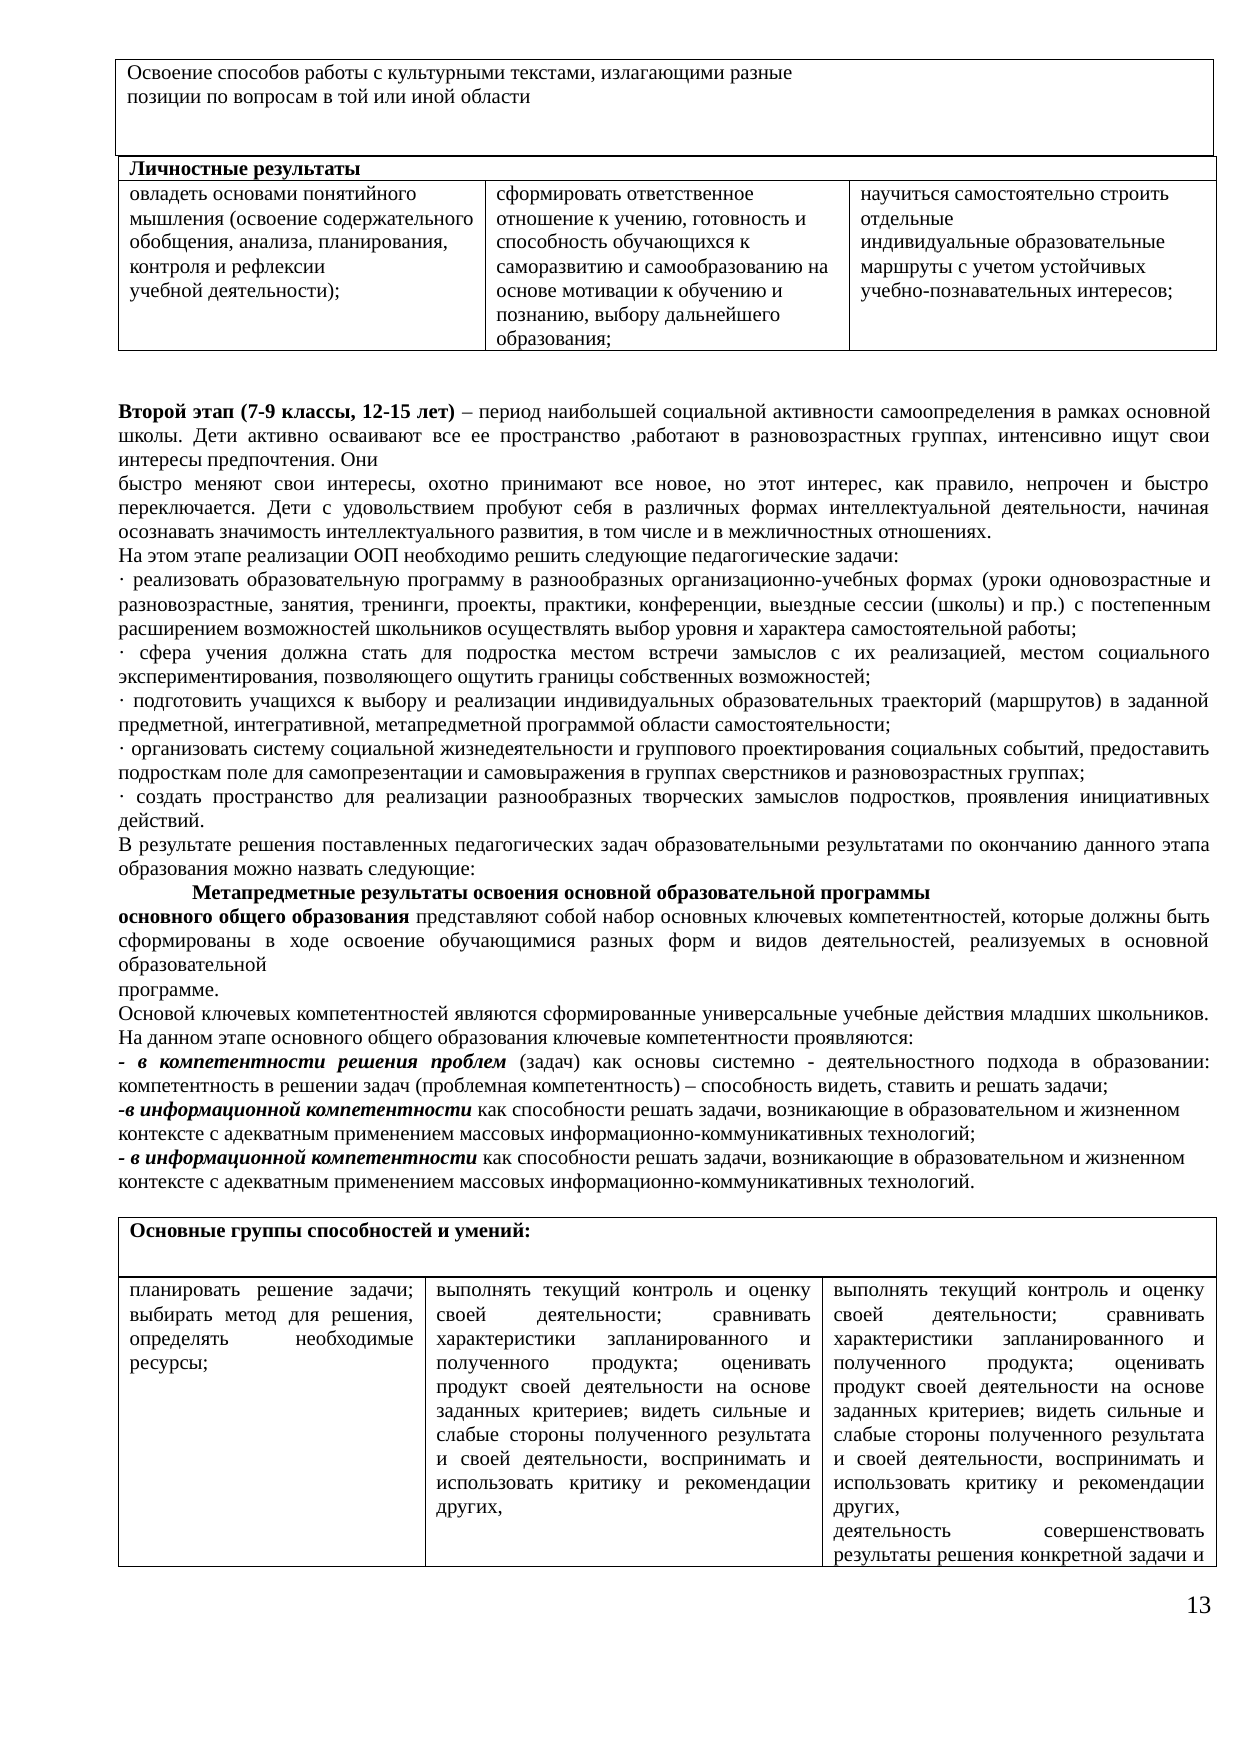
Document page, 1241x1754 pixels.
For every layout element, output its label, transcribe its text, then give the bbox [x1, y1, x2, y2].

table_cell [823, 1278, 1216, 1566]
text программе. [118, 976, 1211, 1001]
text · реализовать образовательную программу в разнообразных организационно-учебных формах (уроки одновозрастные и разновозрастные, занятия, тренинги, проекты, практики, конференции, выездные сессии (школы) и пр.) с постепенным расширением возможностей школьников осуществлять выбор уровня и характера самостоятельной работы; [118, 567, 1211, 639]
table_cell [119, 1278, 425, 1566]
text · сфера учения должна стать для подростка местом встречи замыслов с их реализацией, местом социального экспериментирования, позволяющего ощутить границы собственных возможностей; [118, 639, 1211, 688]
text основного общего образования представляют собой набор основных ключевых компетентностей, которые должны быть сформированы в ходе освоение обучающимися разных форм и видов деятельностей, реализуемых в основной образовательной [118, 904, 1211, 976]
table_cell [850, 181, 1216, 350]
text · подготовить учащихся к выбору и реализации индивидуальных образовательных траекторий (маршрутов) в заданной предметной, интегративной, метапредметной программой области самостоятельности; [118, 688, 1211, 736]
text На этом этапе реализации ООП необходимо решить следующие педагогические задачи: [118, 543, 1211, 567]
text Метапредметные результаты освоения основной образовательной программы [118, 880, 1211, 904]
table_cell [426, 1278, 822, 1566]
text - в информационной компетентности как способности решать задачи, возникающие в образовательном и жизненном контексте с адекватным применением массовых информационно-коммуникативных технологий. [118, 1145, 1211, 1193]
text - в компетентности решения проблем (задач) как основы системно - деятельностного подхода в образовании: компетентность в решении задач (проблемная компетентность) – способность видеть, ставить и решать задачи; [118, 1049, 1211, 1097]
text · создать пространство для реализации разнообразных творческих замыслов подростков, проявления инициативных действий. [118, 784, 1211, 832]
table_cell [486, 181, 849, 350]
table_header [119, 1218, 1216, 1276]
text -в информационной компетентности как способности решать задачи, возникающие в образовательном и жизненном контексте с адекватным применением массовых информационно-коммуникативных технологий; [118, 1097, 1211, 1145]
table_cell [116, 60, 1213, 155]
text Второй этап (7-9 классы, 12-15 лет) – период наибольшей социальной активности самоопределения в рамках основной школы. Дети активно осваивают все ее пространство ,работают в разновозрастных группах, интенсивно ищут свои интересы предпочтения. Они [118, 399, 1211, 471]
text Основой ключевых компетентностей являются сформированные универсальные учебные действия младших школьников. На данном этапе основного общего образования ключевые компетентности проявляются: [118, 1001, 1211, 1049]
text В результате решения поставленных педагогических задач образовательными результатами по окончанию данного этапа образования можно назвать следующие: [118, 832, 1211, 880]
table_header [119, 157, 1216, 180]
text быстро меняют свои интересы, охотно принимают все новое, но этот интерес, как правило, непрочен и быстро переключается. Дети с удовольствием пробуют себя в различных формах интеллектуальной деятельности, начиная осознавать значимость интеллектуального развития, в том числе и в межличностных отношениях. [118, 471, 1211, 543]
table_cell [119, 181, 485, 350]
text · организовать систему социальной жизнедеятельности и группового проектирования социальных событий, предоставить подросткам поле для самопрезентации и самовыражения в группах сверстников и разновозрастных группах; [118, 736, 1211, 784]
